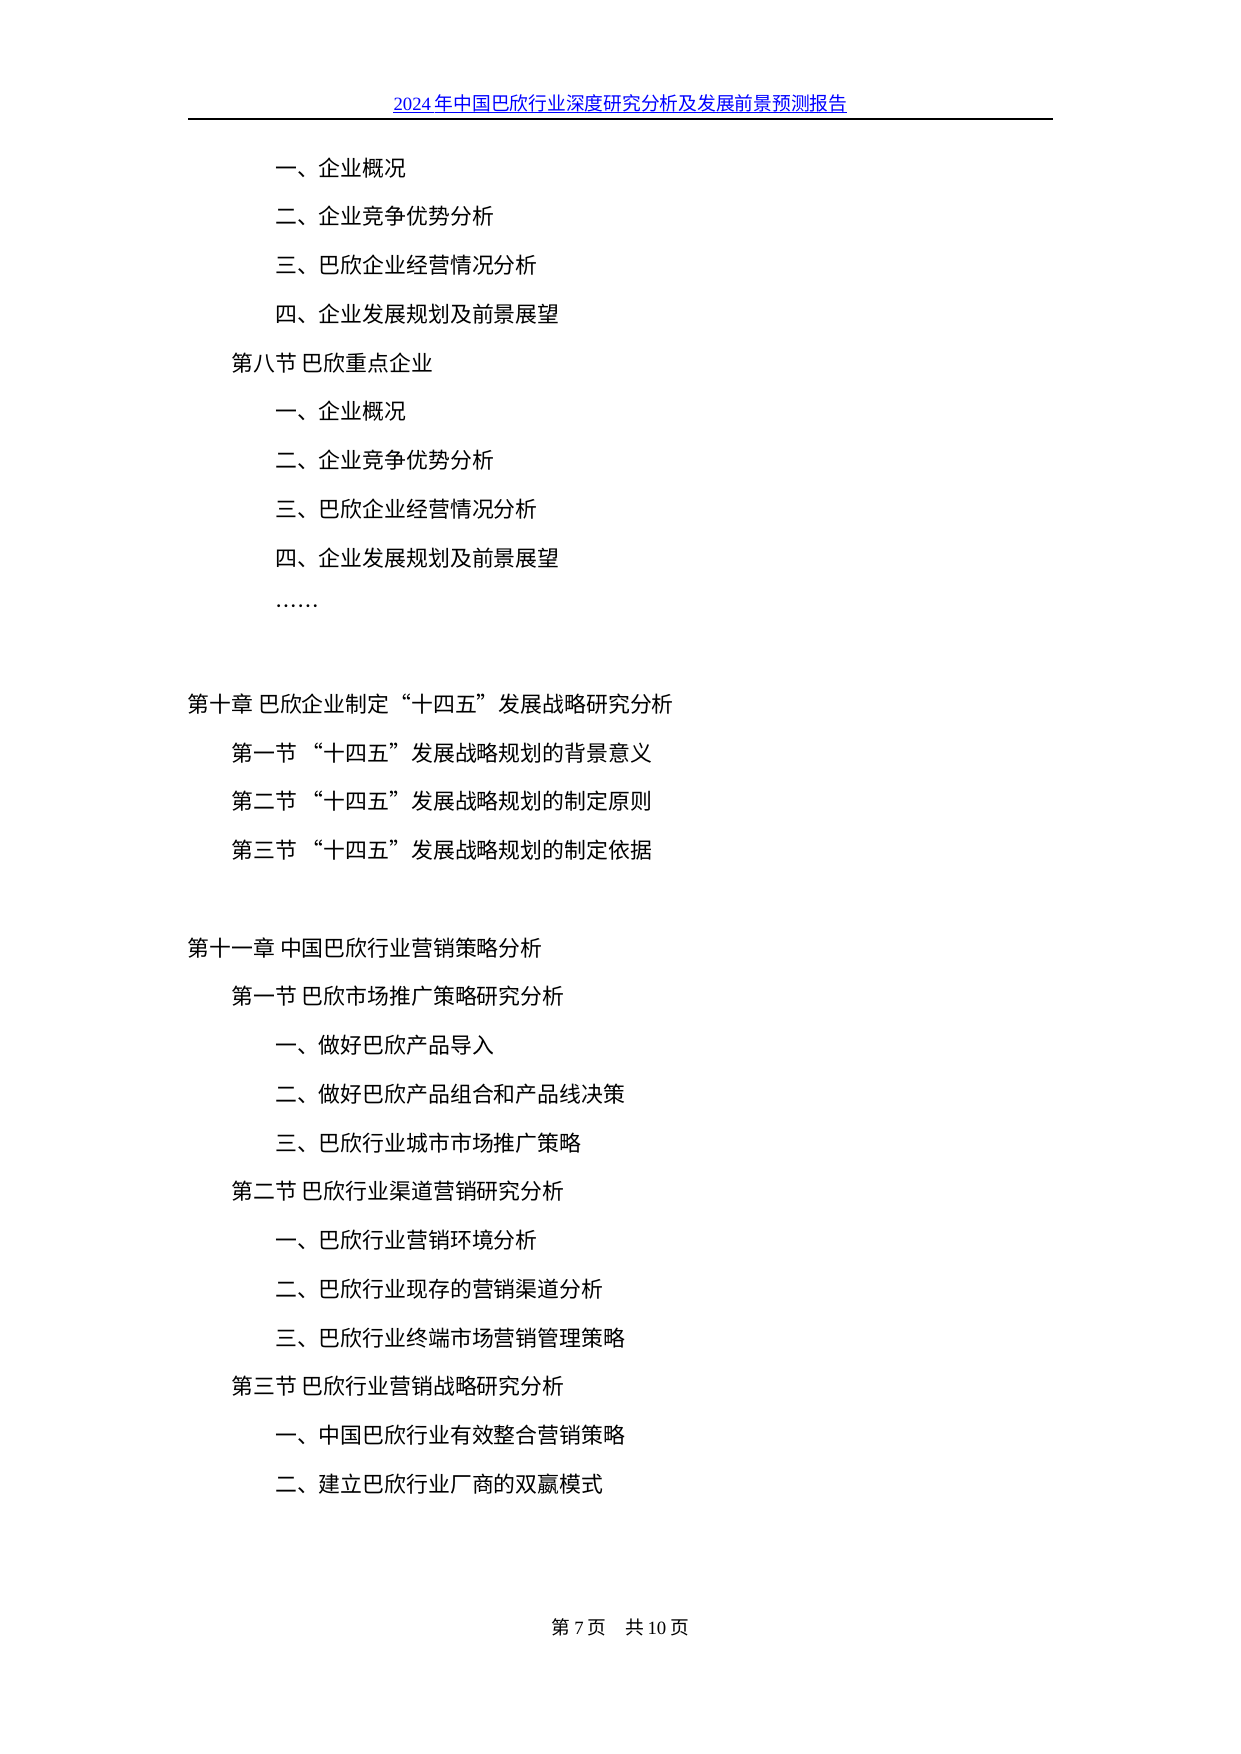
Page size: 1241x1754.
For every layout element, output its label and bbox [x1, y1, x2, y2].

text [187, 150, 1053, 1499]
